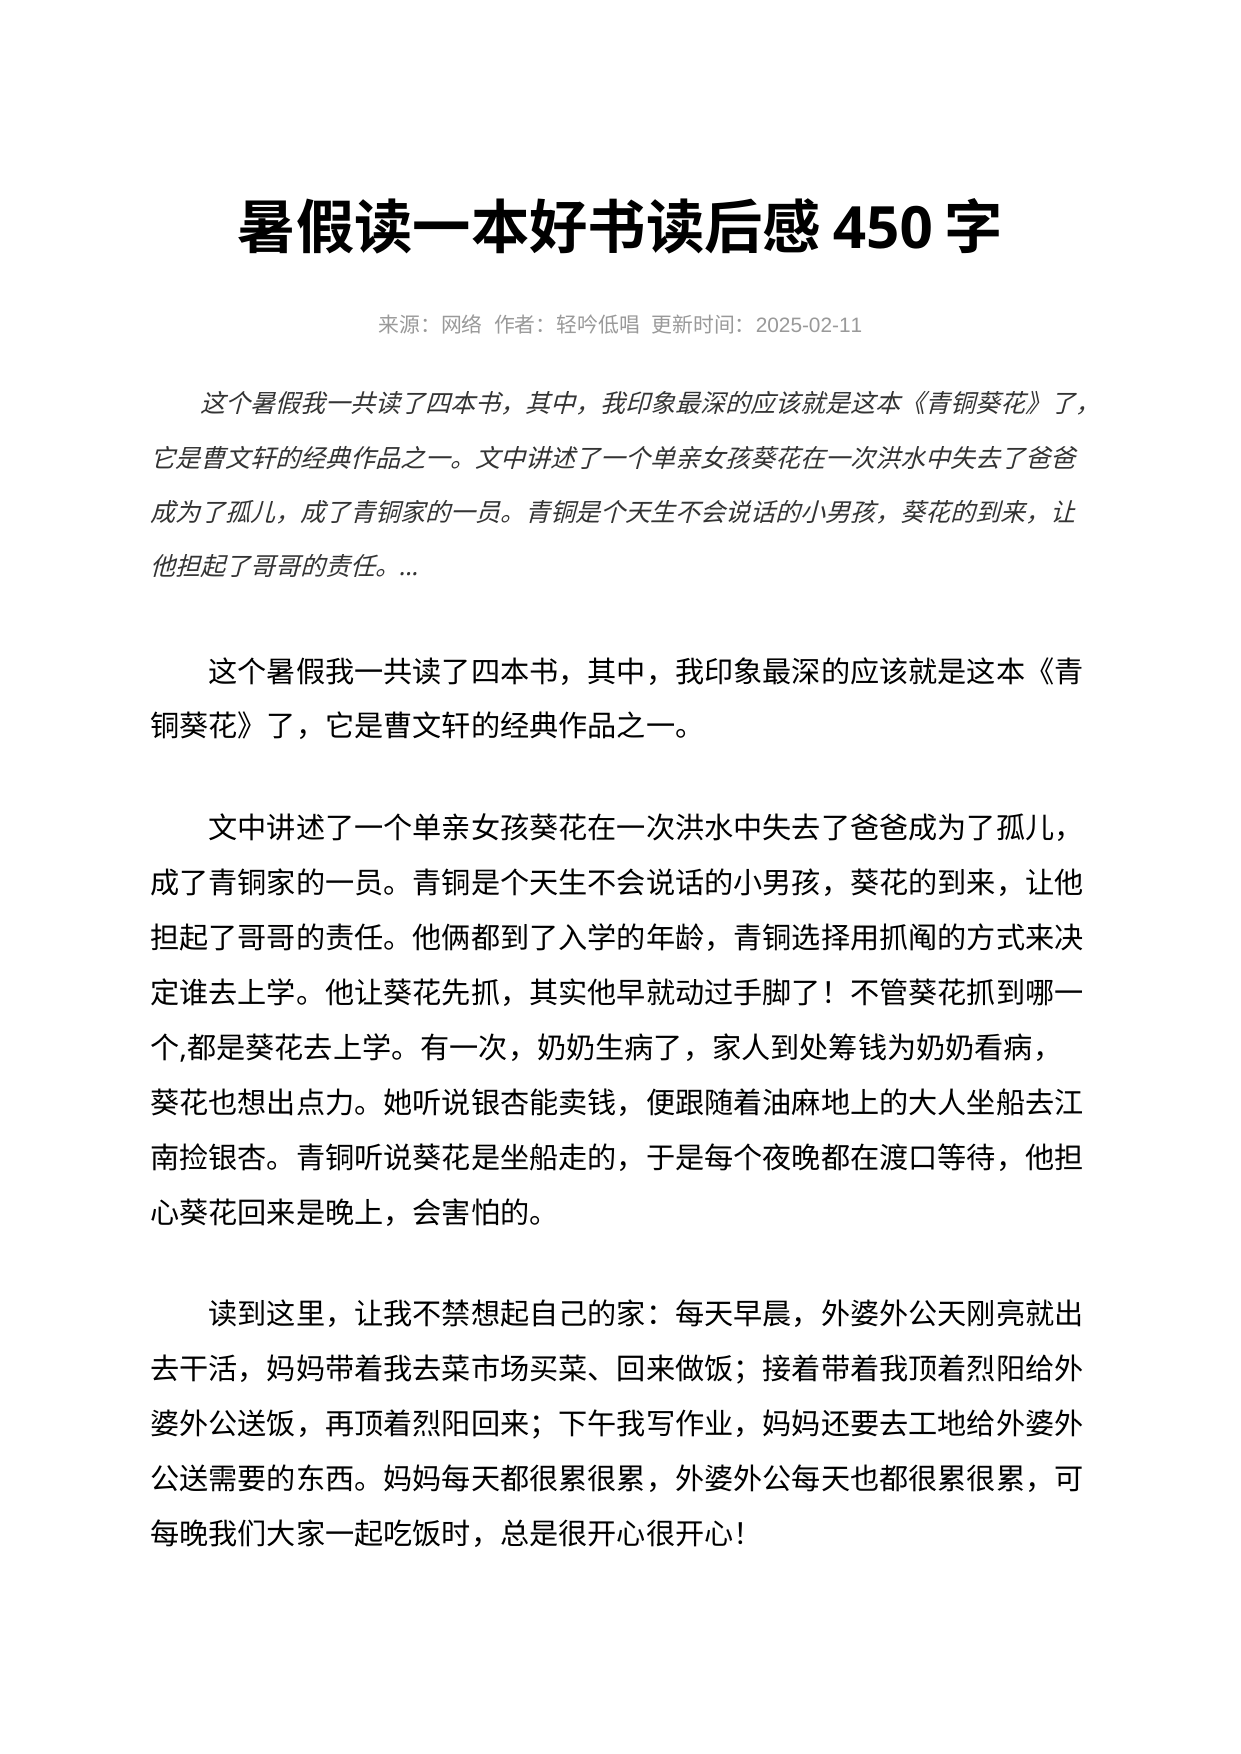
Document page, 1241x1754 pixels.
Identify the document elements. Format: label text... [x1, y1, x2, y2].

text 这个暑假我一共读了四本书，其中，我印象最深的应该就是这本《青铜葵花》了，它是曹文轩的经典作品之一。文中讲述了一个单亲女孩葵花在一次洪水中失去了爸爸成为了孤儿，成了青铜家的一员。青铜是个天生不会说话的小男孩，葵花的到来，让他担起了哥哥的责任。... [150, 384, 1090, 583]
text 来源：网络 作者：轻吟低唱 更新时间：2025-02-11 [150, 313, 1090, 337]
subtitle 暑假读一本好书读后感450字 [150, 181, 1090, 266]
text 文中讲述了一个单亲女孩葵花在一次洪水中失去了爸爸成为了孤儿，成了青铜家的一员。青铜是个天生不会说话的小男孩，葵花的到来，让他担起了哥哥的责任。他俩都到了入学的年龄，青铜选择用抓阄的方式来决定谁去上学。他让葵花先抓，其实他早就动过手脚了！不管葵花抓到哪一个,都是葵花去上学。有一次，奶奶生病了，家人到处筹钱为奶奶看病，葵花也想出点力。她听说银杏能卖钱，便跟随着油麻地上的大人坐船去江南捡银杏。青铜听说葵花是坐船走的，于是每个夜晚都在渡口等待，他担心葵花回来是晚上，会害怕的。 [150, 805, 1090, 1231]
text 读到这里，让我不禁想起自己的家：每天早晨，外婆外公天刚亮就出去干活，妈妈带着我去菜市场买菜、回来做饭；接着带着我顶着烈阳给外婆外公送饭，再顶着烈阳回来；下午我写作业，妈妈还要去工地给外婆外公送需要的东西。妈妈每天都很累很累，外婆外公每天也都很累很累，可每晚我们大家一起吃饭时，总是很开心很开心！ [150, 1291, 1090, 1553]
text 这个暑假我一共读了四本书，其中，我印象最深的应该就是这本《青铜葵花》了，它是曹文轩的经典作品之一。 [150, 648, 1090, 745]
